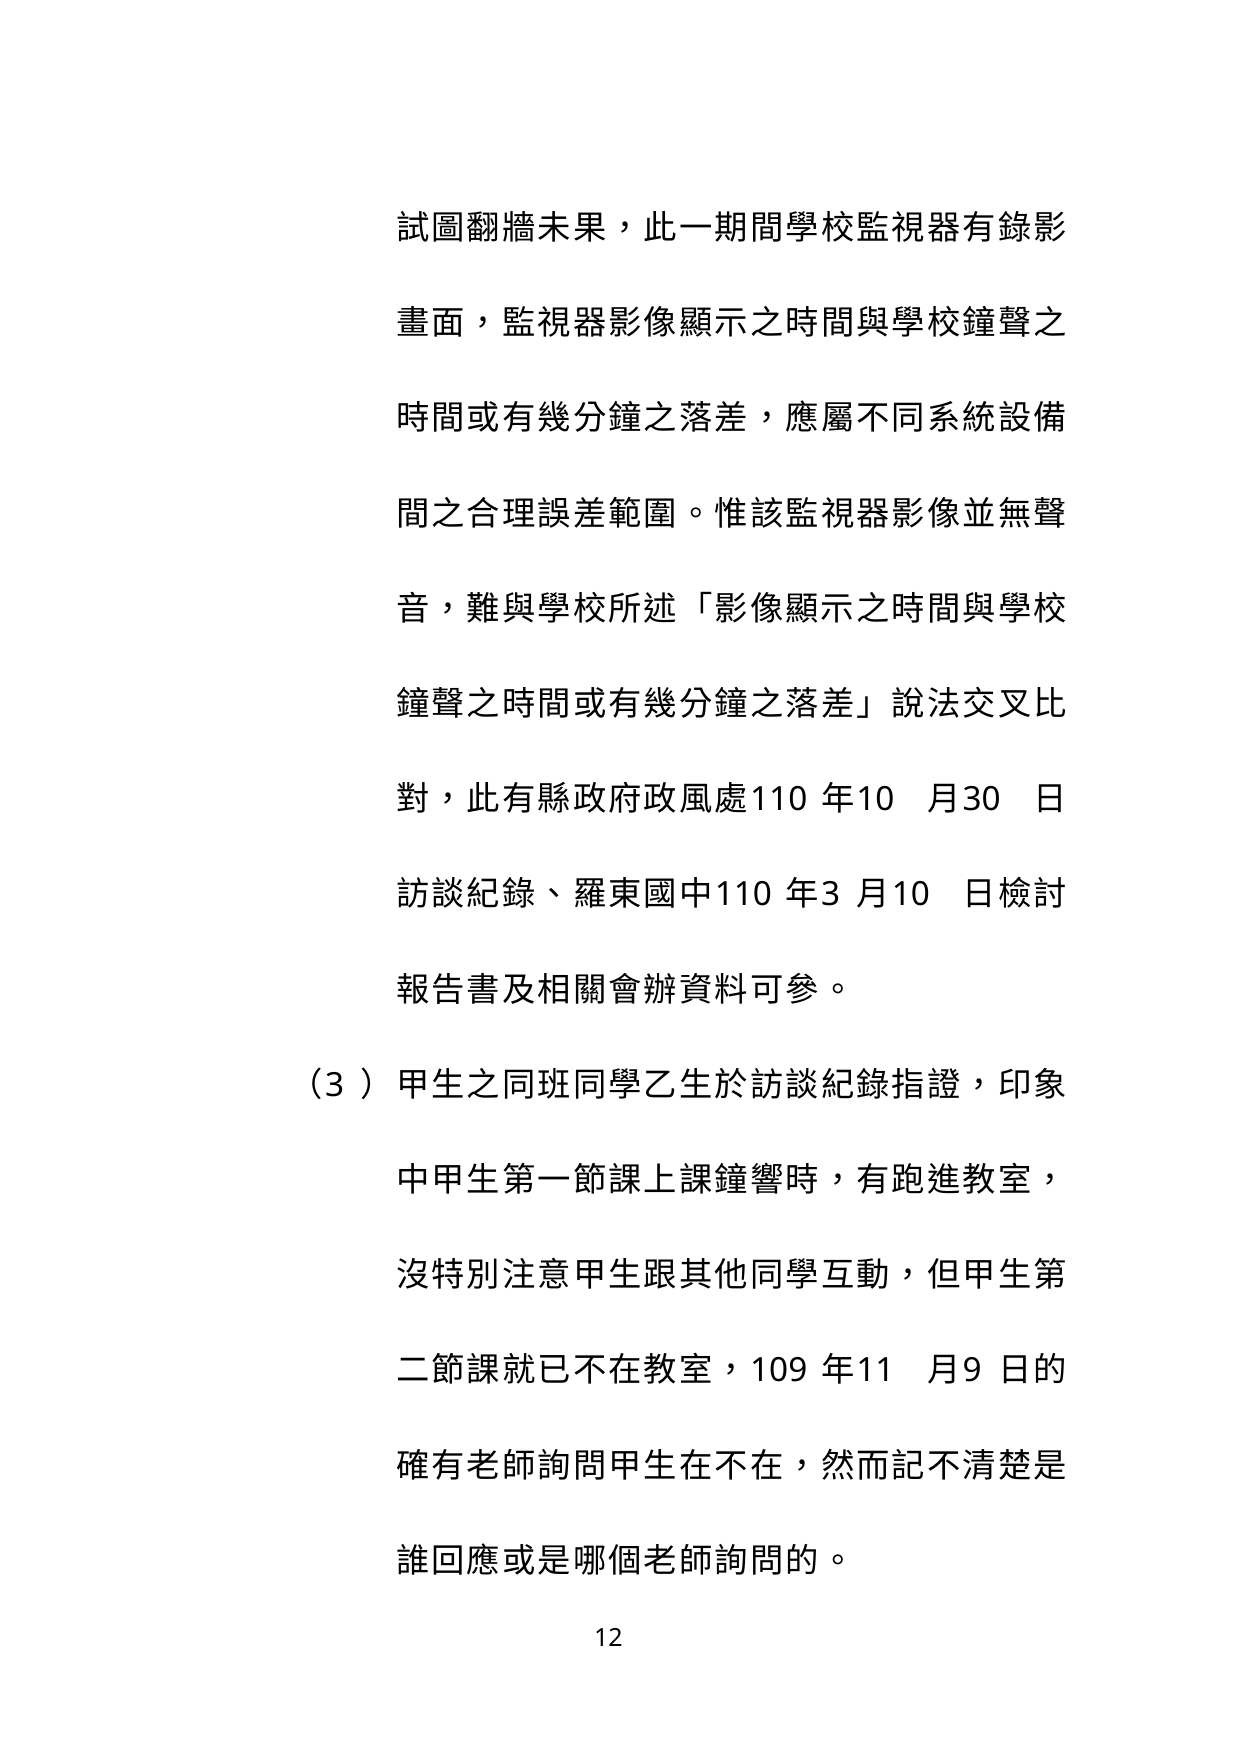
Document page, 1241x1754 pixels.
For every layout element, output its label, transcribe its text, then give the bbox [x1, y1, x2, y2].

subtitle 甲生之同班同學乙生於訪談紀錄指證，印象中甲生第一節課上課鐘響時，有跑進教室，沒特別注意甲生跟其他同學互動，但甲生第二節課就已不在教室，109年11月9日的確有老師詢問甲生在不在，然而記不清楚是誰回應或是哪個老師詢問的。 [272, 1034, 1069, 1605]
